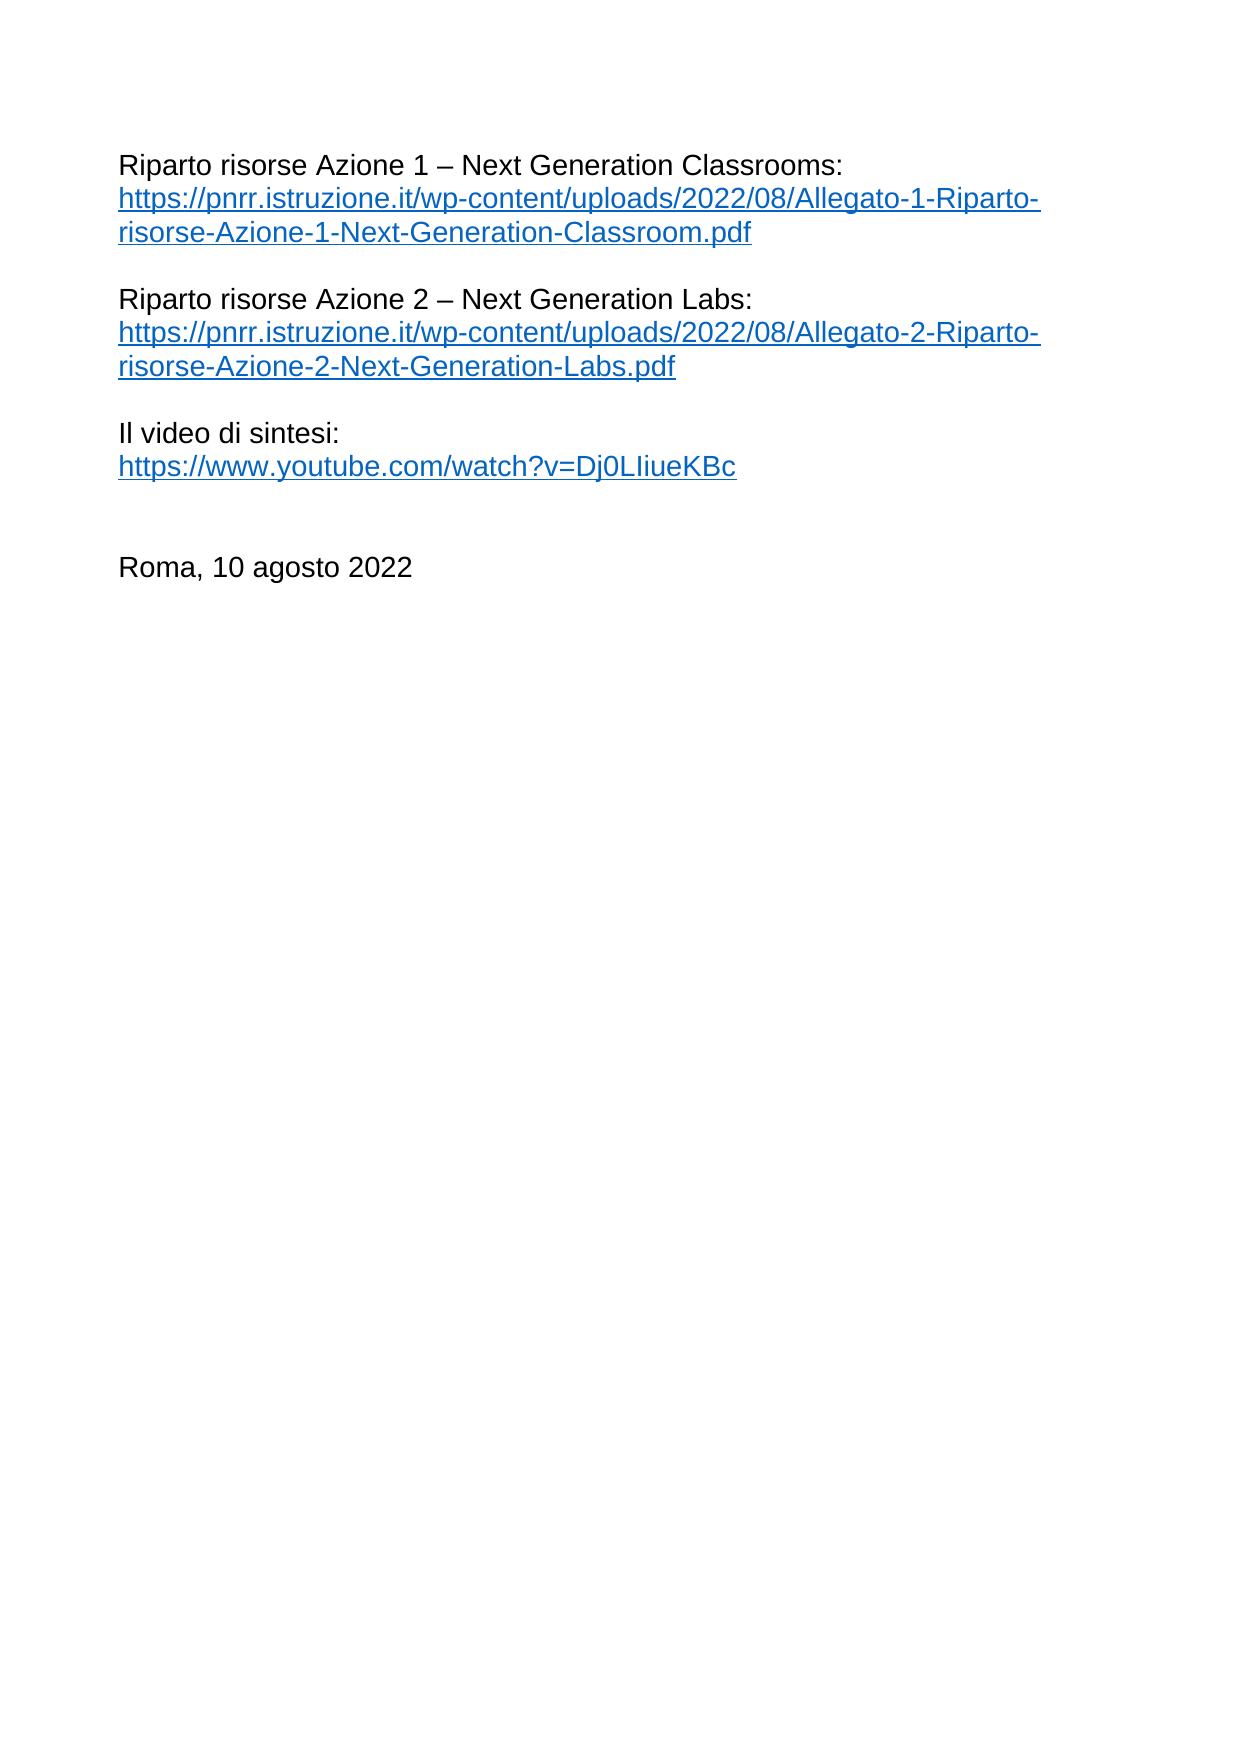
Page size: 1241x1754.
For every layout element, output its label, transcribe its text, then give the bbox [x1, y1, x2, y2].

text https://pnrr.istruzione.it/wp-content/uploads/2022/08/Allegato-1-Riparto-risorse-Azione-1-Next-Generation-Classroom.pdf [118, 181, 1122, 248]
text https://www.youtube.com/watch?v=Dj0LIiueKBc [118, 449, 1122, 483]
text Riparto risorse Azione 2 – Next Generation Labs: [118, 282, 1122, 315]
text Riparto risorse Azione 1 – Next Generation Classrooms: [118, 148, 1122, 181]
text Il video di sintesi: [118, 416, 1122, 449]
text https://pnrr.istruzione.it/wp-content/uploads/2022/08/Allegato-2-Riparto-risorse-Azione-2-Next-Generation-Labs.pdf [118, 315, 1122, 382]
text Roma, 10 agosto 2022 [118, 550, 1122, 584]
